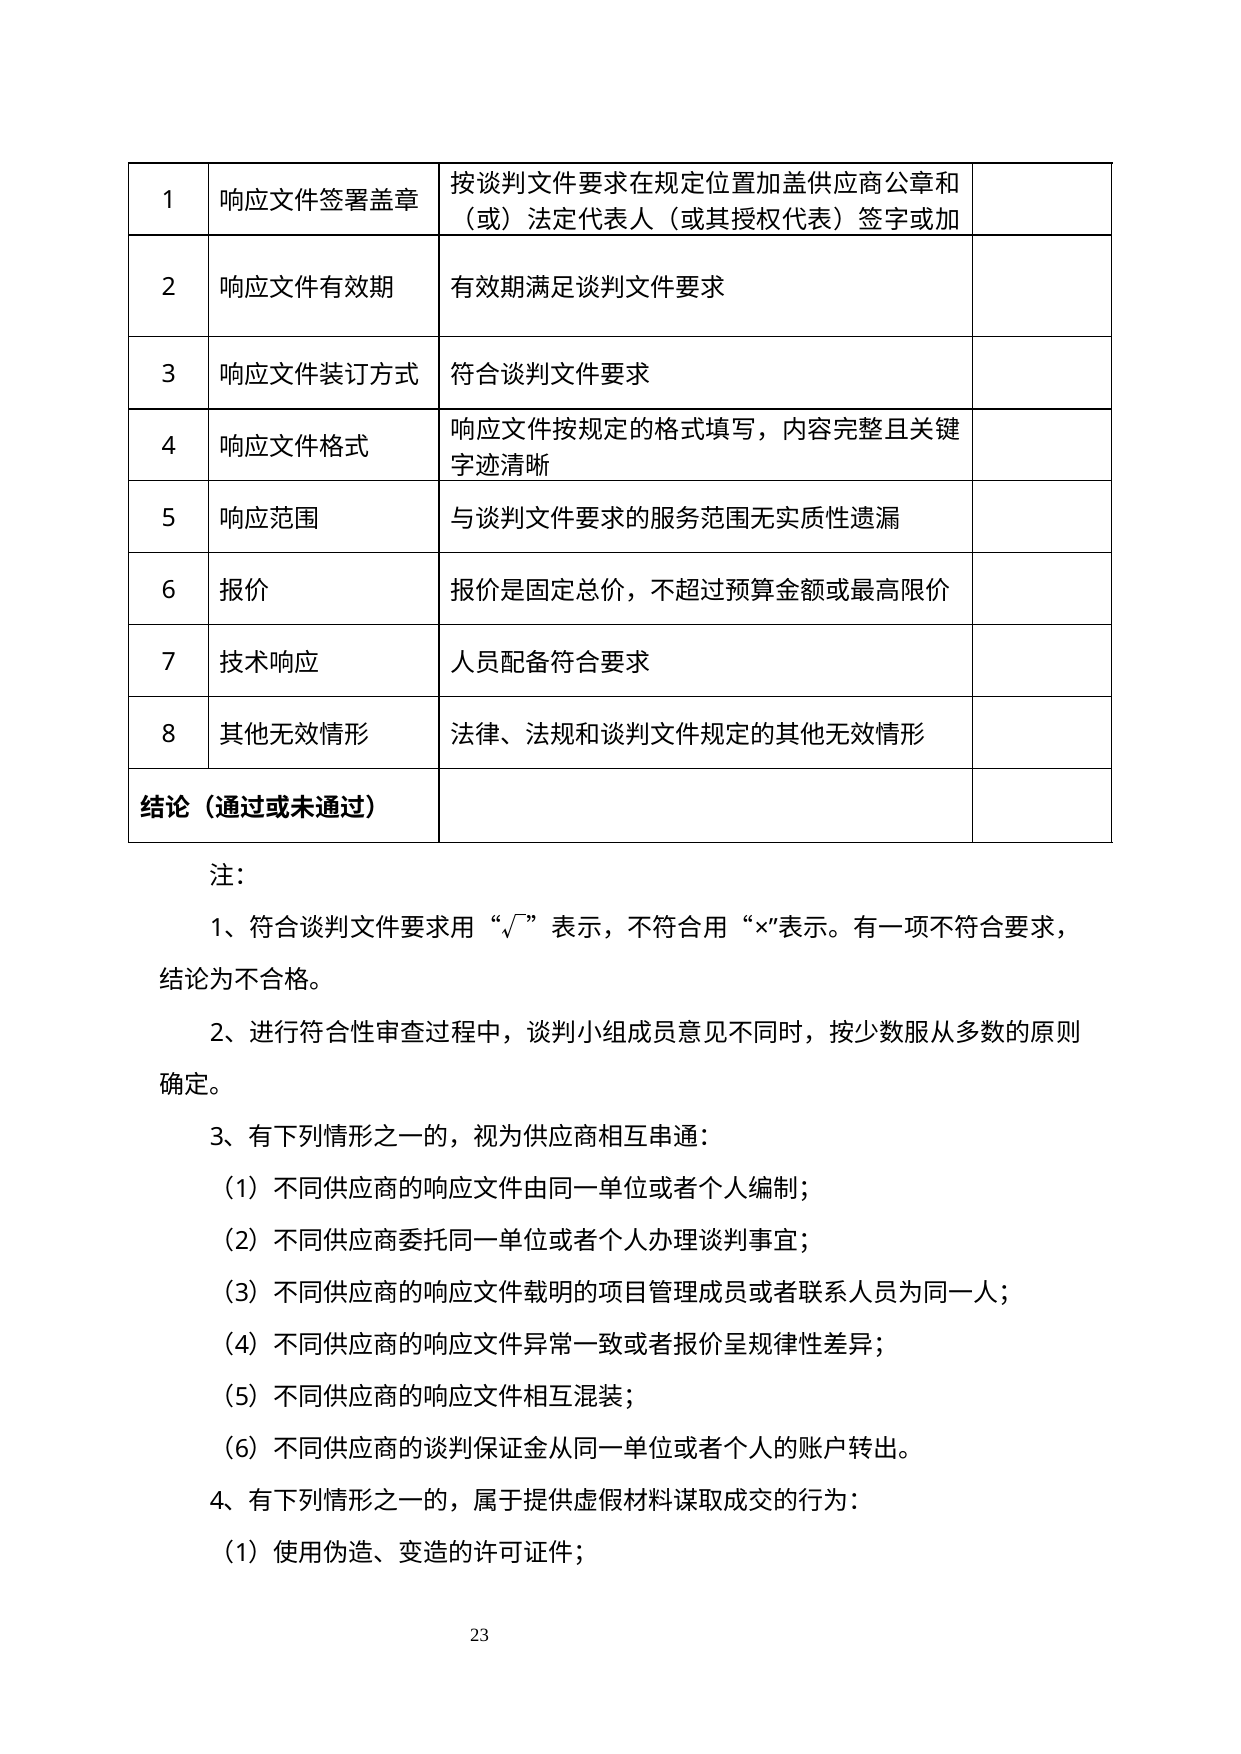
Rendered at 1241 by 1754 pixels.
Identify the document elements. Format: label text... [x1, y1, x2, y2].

text （3）不同供应商的响应文件载明的项目管理成员或者联系人员为同一人； [159, 1260, 1081, 1312]
table_cell 结论（通过或未通过） [129, 769, 438, 842]
text （6）不同供应商的谈判保证金从同一单位或者个人的账户转出。 [159, 1416, 1081, 1468]
text 注： [159, 843, 1081, 895]
table_cell 响应文件格式 [209, 410, 438, 480]
table_cell 与谈判文件要求的服务范围无实质性遗漏 [440, 481, 972, 552]
table_cell 8 [129, 697, 208, 768]
text 1、符合谈判文件要求用“√”表示，不符合用“×”表示。有一项不符合要求，结论为不合格。 [159, 895, 1081, 999]
table_cell [973, 481, 1111, 552]
text 3、有下列情形之一的，视为供应商相互串通： [159, 1103, 1081, 1156]
table_cell 6 [129, 553, 208, 624]
table_cell [973, 410, 1111, 480]
table_cell [973, 164, 1111, 234]
table_cell 按谈判文件要求在规定位置加盖供应商公章和（或）法定代表人（或其授权代表）签字或加盖人名章 [440, 164, 972, 234]
text 2、进行符合性审查过程中，谈判小组成员意见不同时，按少数服从多数的原则确定。 [159, 999, 1081, 1103]
text （4）不同供应商的响应文件异常一致或者报价呈规律性差异； [159, 1312, 1081, 1364]
table_cell 法律、法规和谈判文件规定的其他无效情形 [440, 697, 972, 768]
table_cell 2 [129, 236, 208, 336]
table_cell [973, 236, 1111, 336]
table_cell 人员配备符合要求 [440, 625, 972, 696]
table_cell 其他无效情形 [209, 697, 438, 768]
table_cell [973, 697, 1111, 768]
table_cell 报价是固定总价，不超过预算金额或最高限价 [440, 553, 972, 624]
table_cell 技术响应 [209, 625, 438, 696]
table_cell [973, 337, 1111, 408]
table_cell [973, 625, 1111, 696]
table_cell 4 [129, 410, 208, 480]
table_cell [973, 769, 1111, 842]
table_cell 7 [129, 625, 208, 696]
table_cell 5 [129, 481, 208, 552]
table_cell 有效期满足谈判文件要求 [440, 236, 972, 336]
text （1）使用伪造、变造的许可证件； [159, 1520, 1081, 1572]
table_cell 响应文件签署盖章 [209, 164, 438, 234]
table_cell 符合谈判文件要求 [440, 337, 972, 408]
table_cell 响应范围 [209, 481, 438, 552]
table_cell 响应文件有效期 [209, 236, 438, 336]
text （2）不同供应商委托同一单位或者个人办理谈判事宜； [159, 1208, 1081, 1260]
table_cell 1 [129, 164, 208, 234]
table_cell 3 [129, 337, 208, 408]
table_cell [440, 769, 972, 842]
table_cell [973, 553, 1111, 624]
text （5）不同供应商的响应文件相互混装； [159, 1364, 1081, 1416]
text 4、有下列情形之一的，属于提供虚假材料谋取成交的行为： [159, 1468, 1081, 1520]
text （1）不同供应商的响应文件由同一单位或者个人编制； [159, 1156, 1081, 1208]
table_cell 响应文件按规定的格式填写，内容完整且关键字迹清晰 [440, 410, 972, 480]
table_cell 响应文件装订方式 [209, 337, 438, 408]
table_cell 报价 [209, 553, 438, 624]
